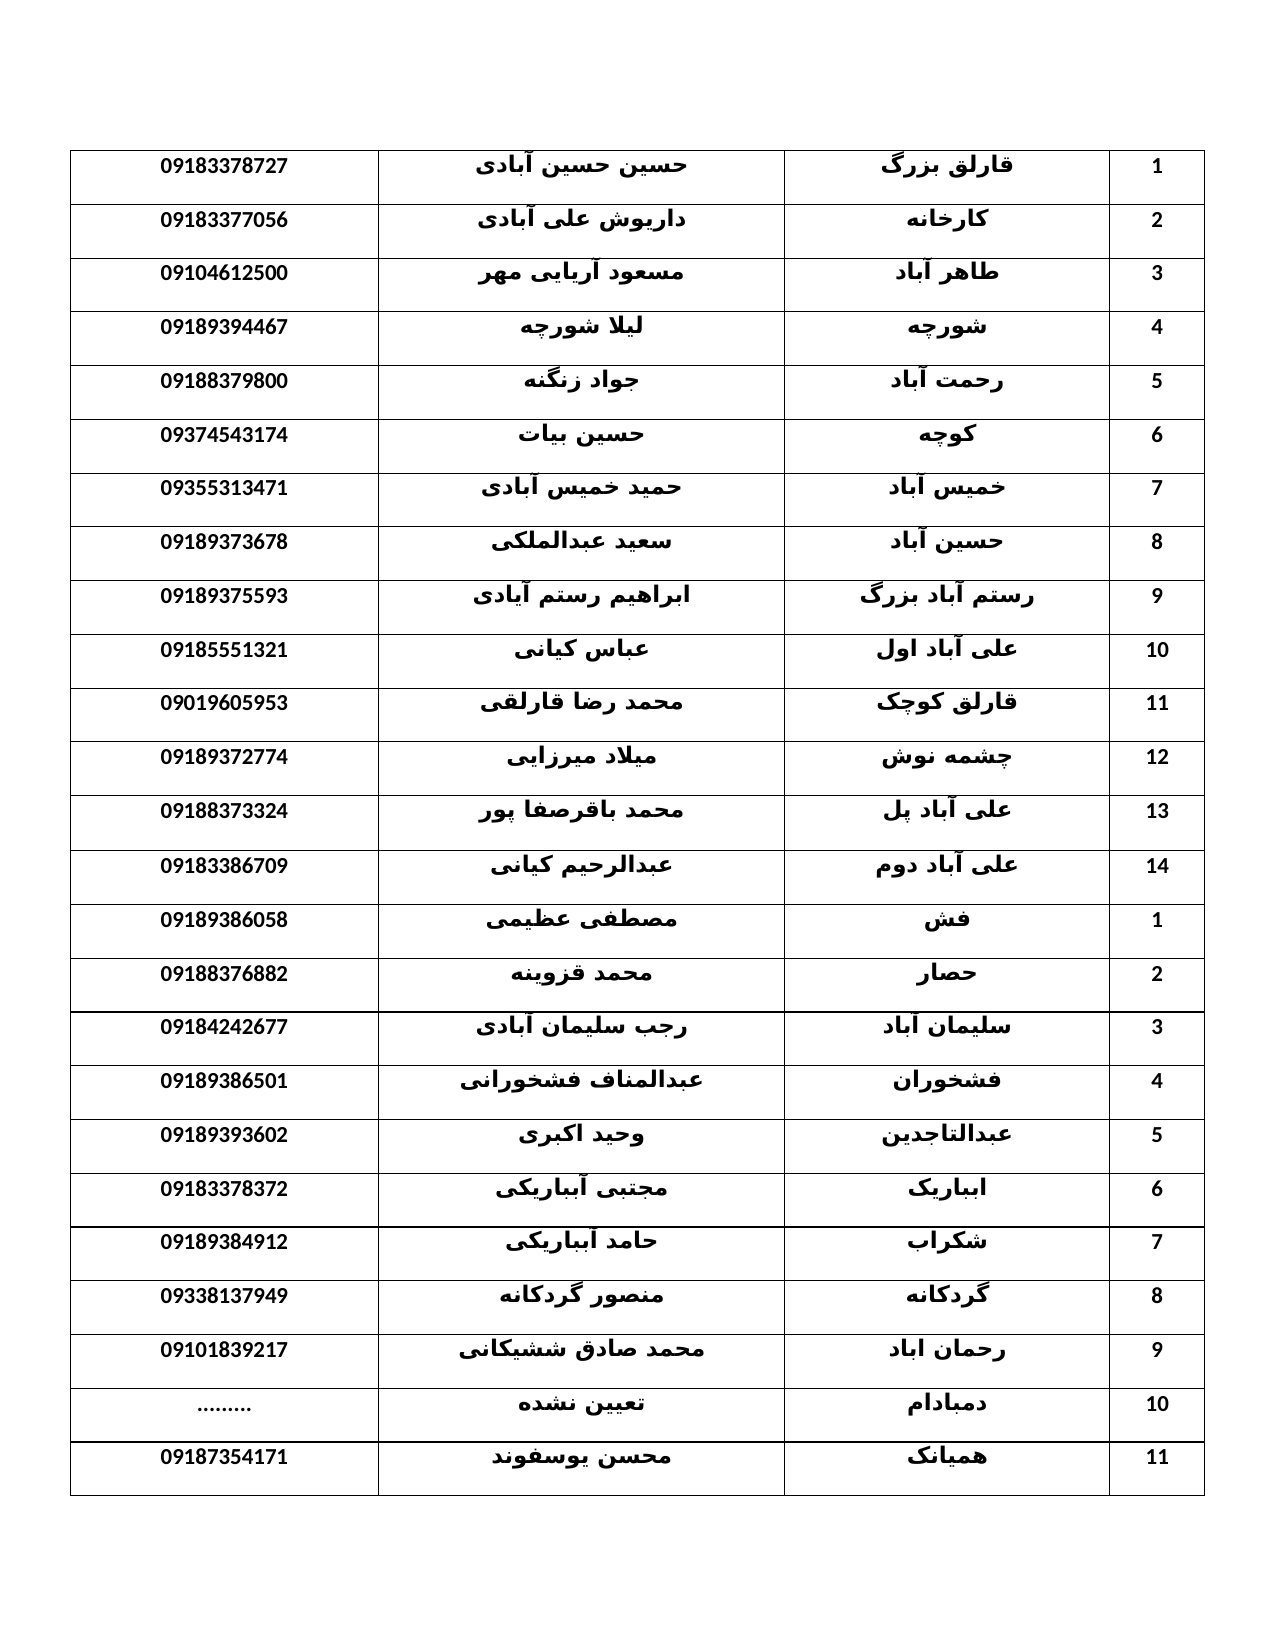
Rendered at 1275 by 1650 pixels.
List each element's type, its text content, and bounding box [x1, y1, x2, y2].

table_cell شورچه [785, 312, 1109, 365]
table_cell 2 [1110, 959, 1204, 1011]
table_cell خمیس آباد [785, 474, 1109, 526]
table_cell گردکانه [785, 1281, 1109, 1334]
table_cell رجب سلیمان آبادی [379, 1013, 784, 1065]
table_cell 7 [1110, 474, 1204, 526]
table_header 1 [1110, 151, 1204, 204]
table_cell حسین بیات [379, 420, 784, 472]
table_cell ......... [71, 1389, 378, 1441]
table_cell چشمه نوش [785, 742, 1109, 795]
table_cell میلاد میرزایی [379, 742, 784, 795]
table_cell علی آباد پل [785, 796, 1109, 850]
table_cell محسن یوسفوند [379, 1443, 784, 1495]
table_cell 09189373678 [71, 527, 378, 580]
table_cell وحید اکبری [379, 1120, 784, 1173]
table_cell 1 [1110, 905, 1204, 958]
table_cell 09189375593 [71, 581, 378, 634]
table_cell 09188376882 [71, 959, 378, 1011]
table_cell شکراب [785, 1228, 1109, 1280]
table_cell 09183386709 [71, 851, 378, 904]
table_cell سلیمان آباد [785, 1013, 1109, 1065]
table_cell جواد زنگنه [379, 366, 784, 419]
table_cell 13 [1110, 796, 1204, 850]
table_cell کارخانه [785, 205, 1109, 257]
table_cell 5 [1110, 1120, 1204, 1173]
table_cell عبدالمناف فشخورانی [379, 1066, 784, 1119]
table_cell فشخوران [785, 1066, 1109, 1119]
table_cell لیلا شورچه [379, 312, 784, 365]
table_cell 09189393602 [71, 1120, 378, 1173]
table_cell 09187354171 [71, 1443, 378, 1495]
table_cell 10 [1110, 1389, 1204, 1441]
table_cell 09183377056 [71, 205, 378, 257]
table_cell مسعود آریایی مهر [379, 259, 784, 311]
table_cell ابباریک [785, 1174, 1109, 1226]
table_cell 09189386501 [71, 1066, 378, 1119]
table_cell حامد آبباریکی [379, 1228, 784, 1280]
table_cell 12 [1110, 742, 1204, 795]
table_cell حصار [785, 959, 1109, 1011]
table_cell 09189386058 [71, 905, 378, 958]
table_cell محمد قزوینه [379, 959, 784, 1011]
table_cell داریوش علی آبادی [379, 205, 784, 257]
table_cell 09104612500 [71, 259, 378, 311]
table_cell 09374543174 [71, 420, 378, 472]
table_cell علی آباد دوم [785, 851, 1109, 904]
table_cell 7 [1110, 1228, 1204, 1280]
table_cell ابراهیم رستم آیادی [379, 581, 784, 634]
table_cell تعیین نشده [379, 1389, 784, 1441]
table_cell فش [785, 905, 1109, 958]
table_cell عبدالتاجدین [785, 1120, 1109, 1173]
table_cell 11 [1110, 689, 1204, 741]
table_cell 8 [1110, 527, 1204, 580]
table_cell 14 [1110, 851, 1204, 904]
table_cell عباس کیانی [379, 635, 784, 687]
table_cell مصطفی عظیمی [379, 905, 784, 958]
table_cell محمد رضا قارلقی [379, 689, 784, 741]
table_cell قارلق کوچک [785, 689, 1109, 741]
table_cell رستم آباد بزرگ [785, 581, 1109, 634]
table_cell 9 [1110, 581, 1204, 634]
table_cell 09184242677 [71, 1013, 378, 1065]
table_cell 09189384912 [71, 1228, 378, 1280]
table_cell 09101839217 [71, 1335, 378, 1388]
table_cell 09188373324 [71, 796, 378, 850]
table_cell 5 [1110, 366, 1204, 419]
table_cell 3 [1110, 259, 1204, 311]
table_cell 09185551321 [71, 635, 378, 687]
table_header قارلق بزرگ [785, 151, 1109, 204]
table_cell منصور گردکانه [379, 1281, 784, 1334]
table_cell طاهر آباد [785, 259, 1109, 311]
table_cell کوچه [785, 420, 1109, 472]
table_cell دمبادام [785, 1389, 1109, 1441]
table_cell 8 [1110, 1281, 1204, 1334]
table_cell 09019605953 [71, 689, 378, 741]
table_cell 4 [1110, 312, 1204, 365]
table_header حسین حسین آبادی [379, 151, 784, 204]
table_cell 6 [1110, 420, 1204, 472]
table_cell مجتبی آبباریکی [379, 1174, 784, 1226]
table_cell 09189394467 [71, 312, 378, 365]
table_cell 10 [1110, 635, 1204, 687]
table_cell 09183378372 [71, 1174, 378, 1226]
table_cell سعید عبدالملکی [379, 527, 784, 580]
table_cell حمید خمیس آبادی [379, 474, 784, 526]
table_cell 09189372774 [71, 742, 378, 795]
table_cell همیانک [785, 1443, 1109, 1495]
table_cell محمد باقرصفا پور [379, 796, 784, 850]
table_cell رحمت آباد [785, 366, 1109, 419]
table_cell 11 [1110, 1443, 1204, 1495]
table_cell حسین آباد [785, 527, 1109, 580]
table_cell عبدالرحیم کیانی [379, 851, 784, 904]
table_cell 6 [1110, 1174, 1204, 1226]
table_cell 09338137949 [71, 1281, 378, 1334]
table_cell رحمان اباد [785, 1335, 1109, 1388]
table_cell علی آباد اول [785, 635, 1109, 687]
table_header 09183378727 [71, 151, 378, 204]
table_cell 4 [1110, 1066, 1204, 1119]
table_cell 2 [1110, 205, 1204, 257]
table_cell 09188379800 [71, 366, 378, 419]
table_cell 3 [1110, 1013, 1204, 1065]
table_cell 09355313471 [71, 474, 378, 526]
table_cell 9 [1110, 1335, 1204, 1388]
table_cell محمد صادق ششیکانی [379, 1335, 784, 1388]
